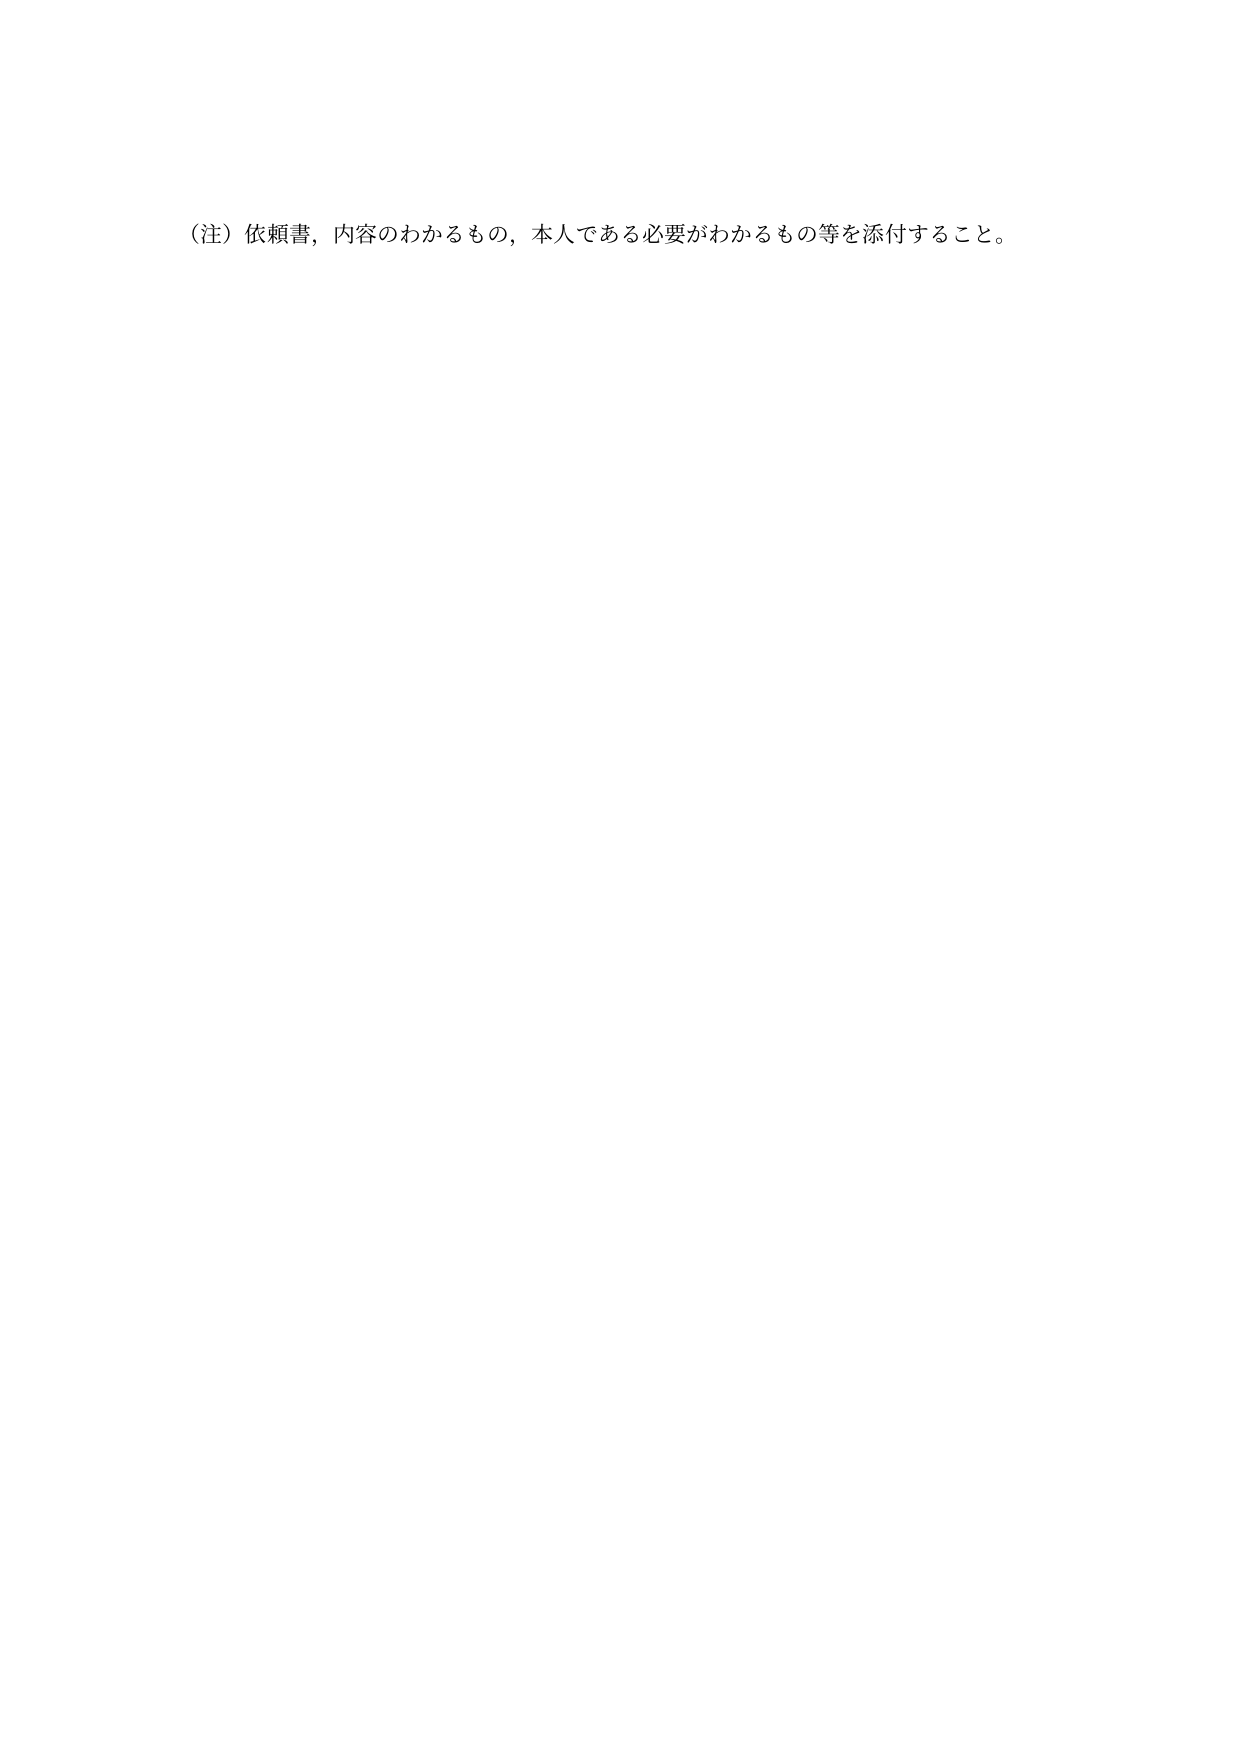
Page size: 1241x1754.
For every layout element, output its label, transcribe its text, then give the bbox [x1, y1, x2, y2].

text （注）依頼書，内容のわかるもの，本人である必要がわかるもの等を添付すること。 [178, 215, 1062, 252]
